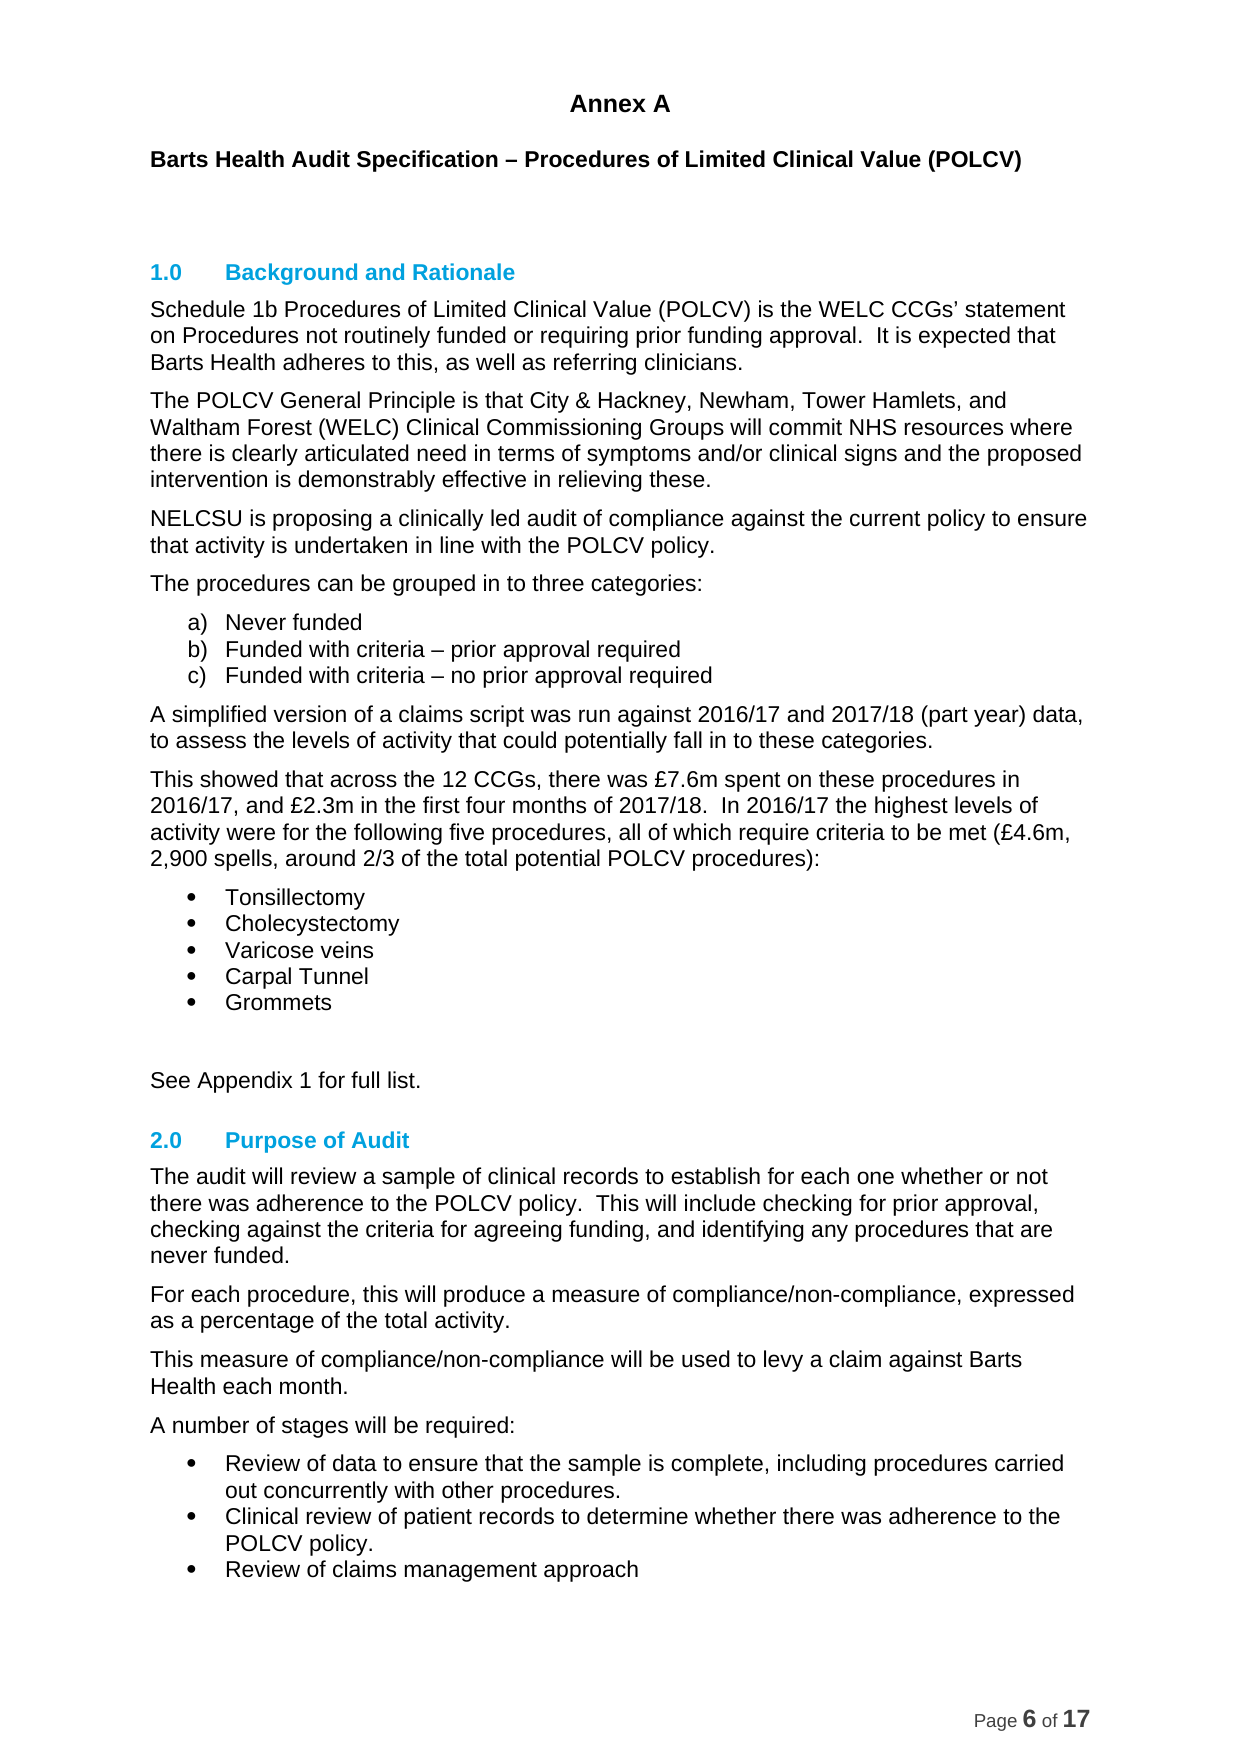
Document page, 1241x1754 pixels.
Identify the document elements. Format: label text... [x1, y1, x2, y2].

list Cholecystectomy [187, 910, 1090, 937]
list Review of claims management approach [187, 1556, 1090, 1582]
text The POLCV General Principle is that City & Hackney, Newham, Tower Hamlets, and Waltham Forest (WELC) Clinical Commissioning Groups will commit NHS resources where there is clearly articulated need in terms of symptoms and/or clinical signs and the proposed intervention is demonstrably effective in relieving these. [150, 387, 1090, 493]
text This showed that across the 12 CCGs, there was £7.6m spent on these procedures in 2016/17, and £2.3m in the first four months of 2017/18. In 2016/17 the highest levels of activity were for the following five procedures, all of which require criteria to be met (£4.6m, 2,900 spells, around 2/3 of the total potential POLCV procedures): [150, 766, 1090, 871]
text For each procedure, this will produce a measure of compliance/non-compliance, expressed as a percentage of the total activity. [150, 1281, 1090, 1334]
list Clinical review of patient records to determine whether there was adherence to the POLCV policy. [187, 1503, 1090, 1556]
list Varicose veins [187, 937, 1090, 963]
list Grommets [187, 989, 1090, 1016]
text Annex A [150, 89, 1090, 117]
text A number of stages will be required: [150, 1412, 1090, 1438]
text The audit will review a sample of clinical records to establish for each one whether or not there was adherence to the POLCV policy. This will include checking for prior approval, checking against the criteria for agreeing funding, and identifying any procedures that are never funded. [150, 1163, 1090, 1269]
subtitle 1.0 Background and Rationale [150, 259, 1090, 286]
text Schedule 1b Procedures of Limited Clinical Value (POLCV) is the WELC CCGs’ statement on Procedures not routinely funded or requiring prior funding approval. It is expected that Barts Health adheres to this, as well as referring clinicians. [150, 296, 1090, 375]
text NELCSU is proposing a clinically led audit of compliance against the current policy to ensure that activity is undertaken in line with the POLCV policy. [150, 505, 1090, 558]
list Funded with criteria – prior approval required [187, 636, 1090, 662]
text A simplified version of a claims script was run against 2016/17 and 2017/18 (part year) data, to assess the levels of activity that could potentially fall in to these categories. [150, 701, 1090, 753]
text Barts Health Audit Specification – Procedures of Limited Clinical Value (POLCV) [150, 146, 1090, 172]
list Review of data to ensure that the sample is complete, including procedures carried out concurrently with other procedures. [187, 1450, 1090, 1503]
list Never funded [187, 609, 1090, 636]
text This measure of compliance/non-compliance will be used to levy a claim against Barts Health each month. [150, 1346, 1090, 1399]
text See Appendix 1 for full list. [150, 1067, 1090, 1093]
list Funded with criteria – no prior approval required [187, 662, 1090, 688]
text The procedures can be grouped in to three categories: [150, 570, 1090, 597]
subtitle 2.0 Purpose of Audit [150, 1127, 1090, 1153]
list Tonsillectomy [187, 884, 1090, 910]
list Carpal Tunnel [187, 963, 1090, 989]
